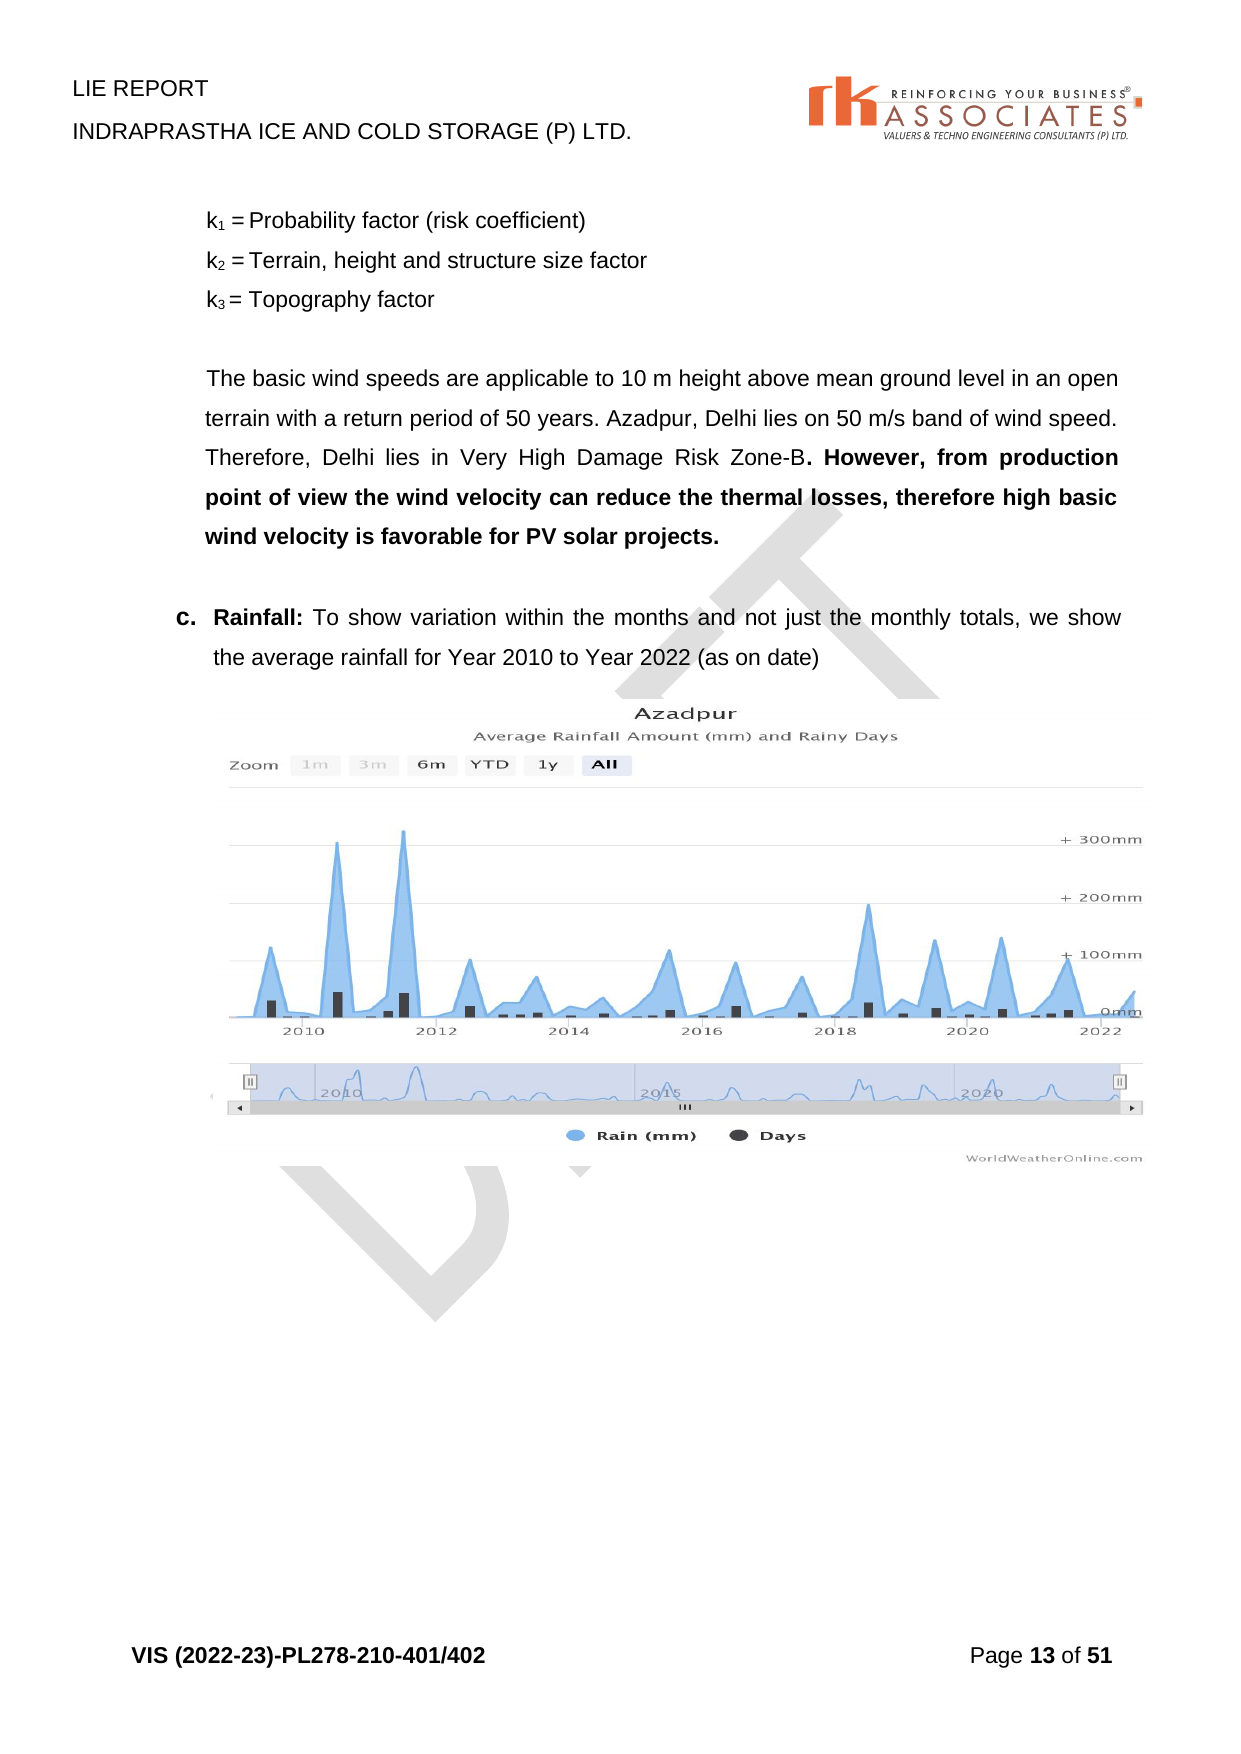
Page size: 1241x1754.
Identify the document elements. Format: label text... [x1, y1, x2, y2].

text k2 = Terrain, height and structure size factor [147, 247, 1119, 273]
picture [807, 76, 1142, 139]
text k3 = Topography factor [147, 286, 1119, 313]
picture [213, 699, 1158, 1166]
text k1 = Probability factor (risk coefficient) [147, 207, 1119, 234]
text The basic wind speeds are applicable to 10 m height above mean ground level in an open terrain with a return period of 50 years. Azadpur, Delhi lies on 50 m/s band of wind speed. Therefore, Delhi lies in Very High Damage Risk Zone-B. However, from production point of view the wind velocity can reduce the thermal losses, therefore high basic wind velocity is favorable for PV solar projects. [205, 365, 1119, 549]
list Rainfall: To show variation within the months and not just the monthly totals, we show the average rainfall for Year 2010 to Year 2022 (as on date) [176, 602, 1122, 670]
